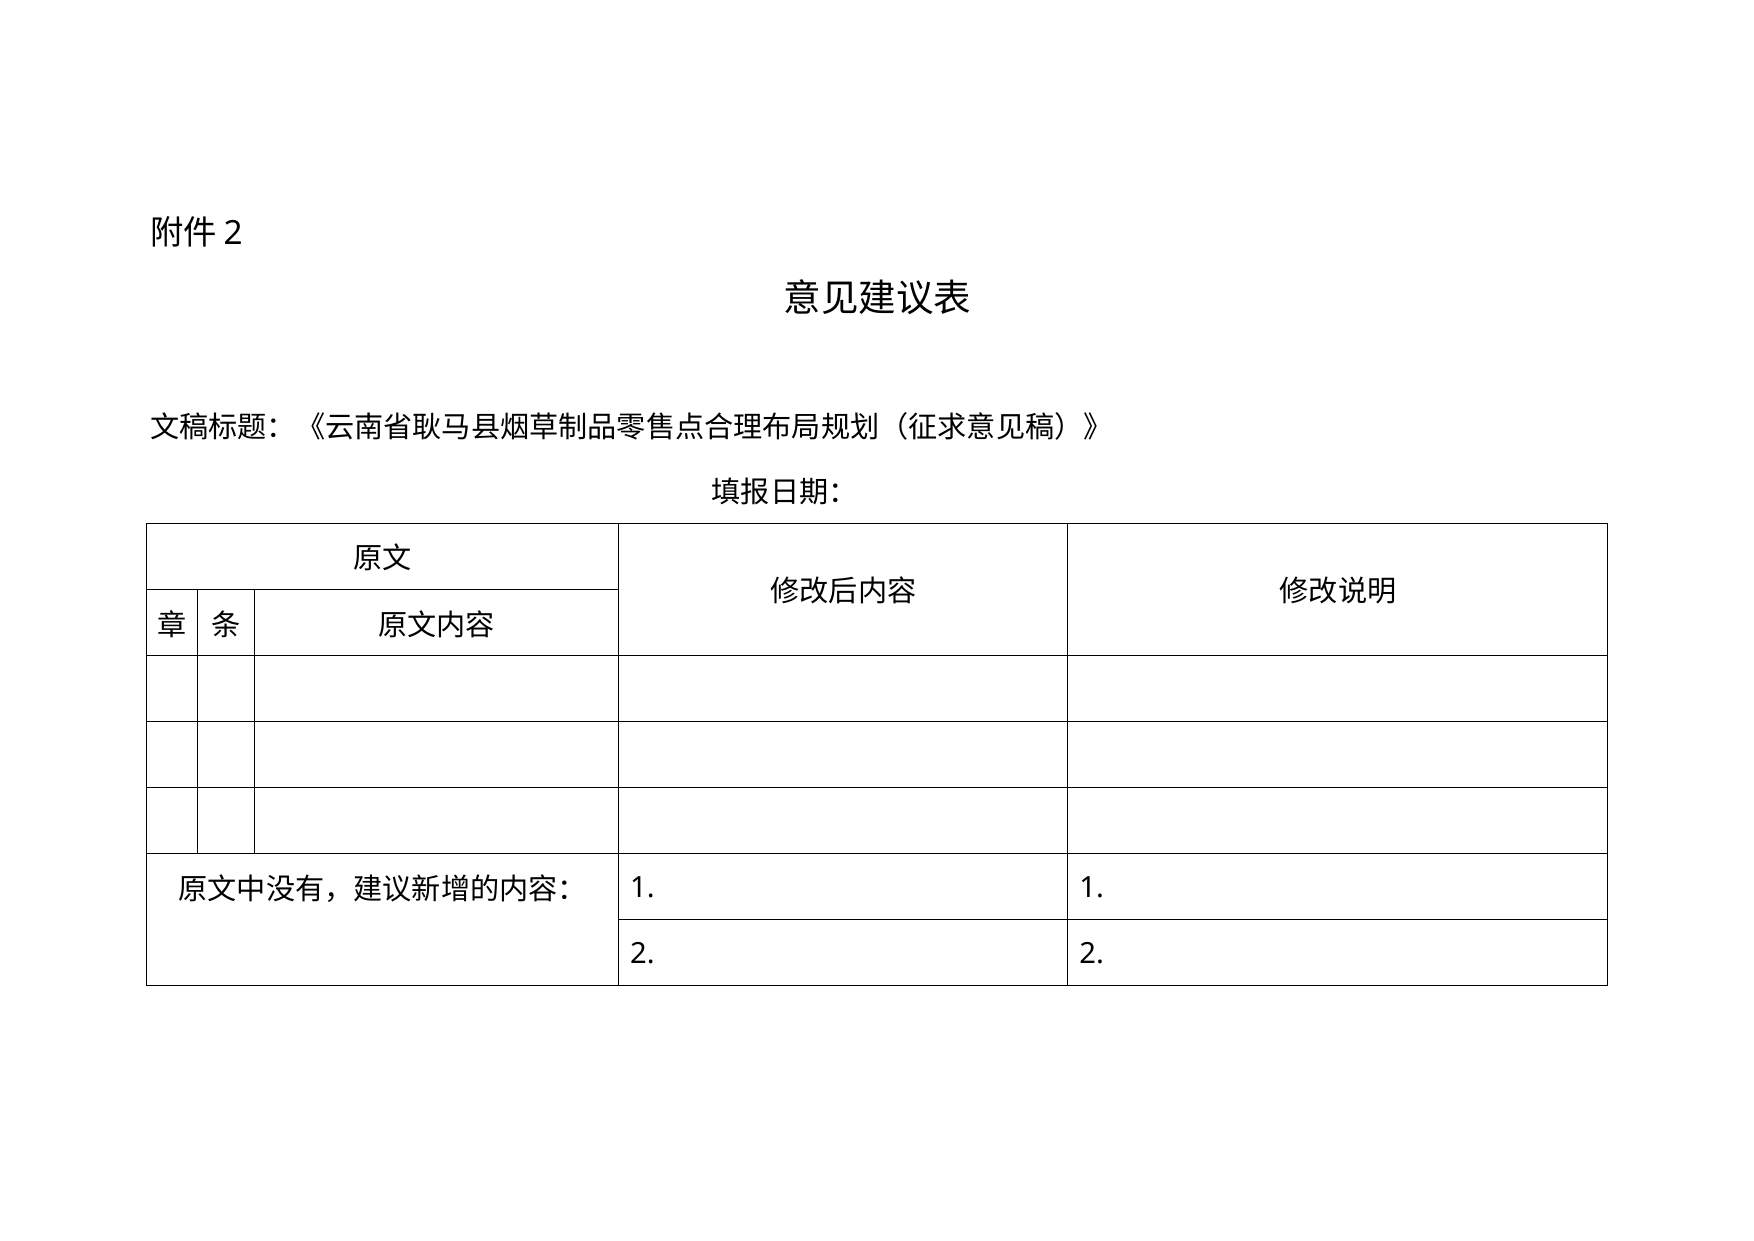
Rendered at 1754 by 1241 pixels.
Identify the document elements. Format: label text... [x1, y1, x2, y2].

table_cell [255, 788, 618, 853]
table_cell [619, 788, 1067, 853]
table_cell 1. [1068, 854, 1607, 919]
table_header 修改后内容 [619, 524, 1067, 655]
table_cell [255, 656, 618, 721]
table_cell 条 [198, 590, 254, 655]
table_cell [619, 722, 1067, 787]
table_cell 原文中没有，建议新增的内容： [147, 854, 618, 985]
table_cell [619, 656, 1067, 721]
text 文稿标题：《云南省耿马县烟草制品零售点合理布局规划（征求意见稿）》 [150, 393, 1604, 458]
table_cell [1068, 788, 1607, 853]
table_cell [198, 656, 254, 721]
text 意见建议表 [150, 263, 1604, 328]
table_cell 1. [619, 854, 1067, 919]
text 附件2 [150, 198, 1604, 263]
table_cell [198, 722, 254, 787]
text 填报日期： [150, 458, 1604, 523]
table_cell [255, 722, 618, 787]
table_cell [147, 722, 197, 787]
table_cell 2. [1068, 920, 1607, 985]
table_cell [147, 656, 197, 721]
table_cell [198, 788, 254, 853]
table_cell [1068, 656, 1607, 721]
table_cell [1068, 722, 1607, 787]
table_header 原文 [147, 524, 618, 589]
table_cell 原文内容 [255, 590, 618, 655]
table_header 修改说明 [1068, 524, 1607, 655]
table_cell 2. [619, 920, 1067, 985]
table_cell [147, 788, 197, 853]
table_cell 章 [147, 590, 197, 655]
